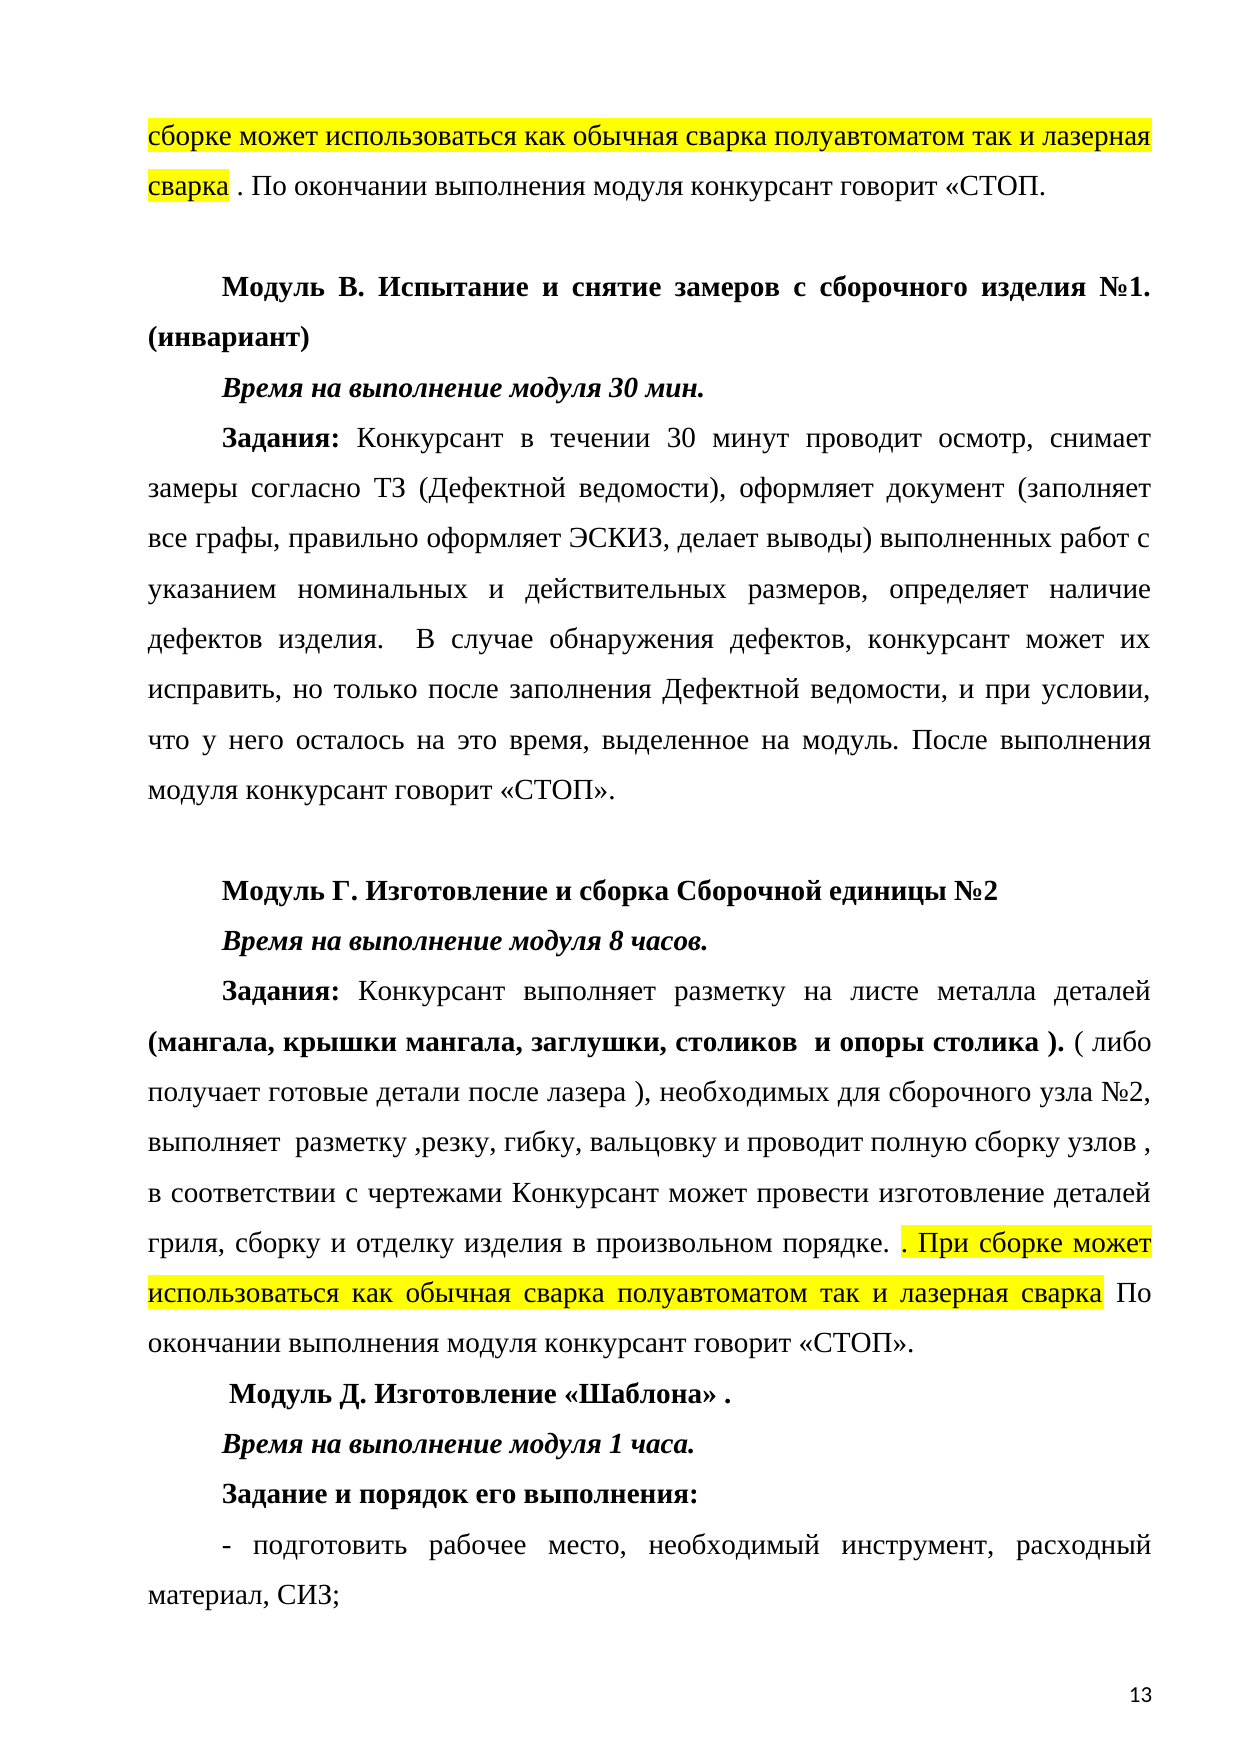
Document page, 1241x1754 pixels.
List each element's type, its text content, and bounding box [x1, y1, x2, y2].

text - подготовить рабочее место, необходимый инструмент, расходный материал, СИЗ; [148, 1527, 1152, 1611]
text Время на выполнение модуля 8 часов. [148, 923, 1152, 957]
text Задания: Конкурсант выполняет разметку на листе металла деталей (мангала, крышки мангала, заглушки, столиков и опоры столика ). ( либо получает готовые детали после лазера ), необходимых для сборочного узла №2, выполняет разметку ,резку, гибку, вальцовку и проводит полную сборку узлов , в соответствии с чертежами Конкурсант может провести изготовление деталей гриля, сборку и отделку изделия в произвольном порядке. . При сборке может использоваться как обычная сварка полуавтоматом так и лазерная сварка По окончании выполнения модуля конкурсант говорит «СТОП». [148, 973, 1152, 1359]
text Задания: Конкурсант в течении 30 минут проводит осмотр, снимает замеры согласно ТЗ (Дефектной ведомости), оформляет документ (заполняет все графы, правильно оформляет ЭСКИЗ, делает выводы) выполненных работ с указанием номинальных и действительных размеров, определяет наличие дефектов изделия. В случае обнаружения дефектов, конкурсант может их исправить, но только после заполнения Дефектной ведомости, и при условии, что у него осталось на это время, выделенное на модуль. После выполнения модуля конкурсант говорит «СТОП». [148, 420, 1152, 806]
text Время на выполнение модуля 1 часа. [148, 1426, 1152, 1460]
text Модуль В. Испытание и снятие замеров с сборочного изделия №1. (инвариант) [148, 269, 1152, 353]
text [148, 152, 1152, 202]
text Модуль Д. Изготовление «Шаблона» . [148, 1376, 1152, 1409]
text Время на выполнение модуля 30 мин. [148, 370, 1152, 403]
text Задание и порядок его выполнения: [148, 1477, 1152, 1510]
text Модуль Г. Изготовление и сборка Сборочной единицы №2 [148, 873, 1152, 906]
